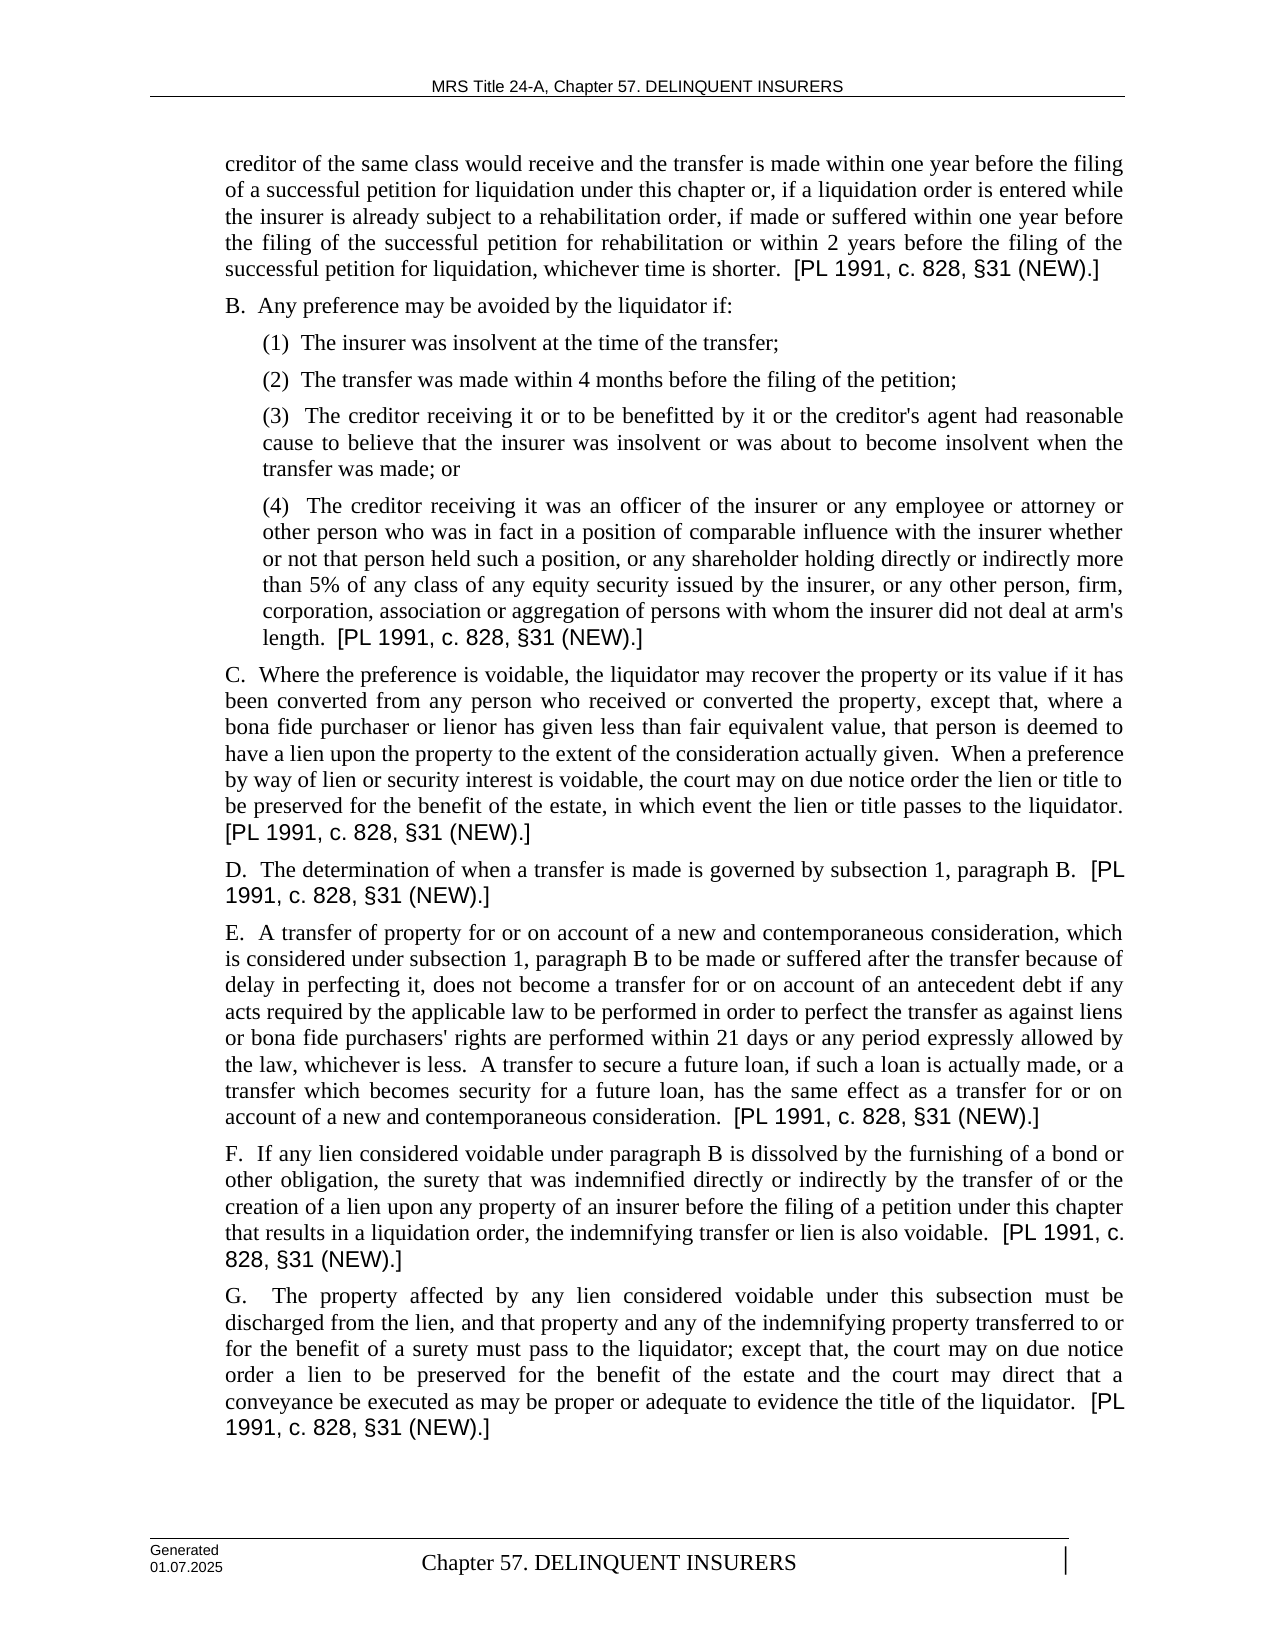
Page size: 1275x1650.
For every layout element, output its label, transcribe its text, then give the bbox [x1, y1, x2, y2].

text B. Any preference may be avoided by the liquidator if: [225, 292, 1125, 319]
text (4) The creditor receiving it was an officer of the insurer or any employee or attorney or other person who was in fact in a position of comparable influence with the insurer whether or not that person held such a position, or any shareholder holding directly or indirectly more than 5% of any class of any equity security issued by the insurer, or any other person, firm, corporation, association or aggregation of persons with whom the insurer did not deal at arm's length. [PL 1991, c. 828, §31 (NEW).] [262, 492, 1125, 650]
text C. Where the preference is voidable, the liquidator may recover the property or its value if it has been converted from any person who received or converted the property, except that, where a bona fide purchaser or lienor has given less than fair equivalent value, that person is deemed to have a lien upon the property to the extent of the consideration actually given. When a preference by way of lien or security interest is voidable, the court may on due notice order the lien or title to be preserved for the benefit of the estate, in which event the lien or title passes to the liquidator. [PL 1991, c. 828, §31 (NEW).] [225, 661, 1125, 845]
text G. The property affected by any lien considered voidable under this subsection must be discharged from the lien, and that property and any of the indemnifying property transferred to or for the benefit of a surety must pass to the liquidator; except that, the court may on due notice order a lien to be preserved for the benefit of the estate and the court may direct that a conveyance be executed as may be proper or adequate to evidence the title of the liquidator. [PL 1991, c. 828, §31 (NEW).] [225, 1282, 1125, 1441]
text F. If any lien considered voidable under paragraph B is dissolved by the furnishing of a bond or other obligation, the surety that was indemnified directly or indirectly by the transfer of or the creation of a lien upon any property of an insurer before the filing of a petition under this chapter that results in a liquidation order, the indemnifying transfer or lien is also voidable. [PL 1991, c. 828, §31 (NEW).] [225, 1140, 1125, 1272]
text (2) The transfer was made within 4 months before the filing of the petition; [262, 366, 1125, 392]
text (3) The creditor receiving it or to be benefitted by it or the creditor's agent had reasonable cause to believe that the insurer was insolvent or was about to become insolvent when the transfer was made; or [262, 403, 1125, 482]
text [225, 150, 1125, 282]
text E. A transfer of property for or on account of a new and contemporaneous consideration, which is considered under subsection 1, paragraph B to be made or suffered after the transfer because of delay in perfecting it, does not become a transfer for or on account of an antecedent debt if any acts required by the applicable law to be performed in order to perfect the transfer as against liens or bona fide purchasers' rights are performed within 21 days or any period expressly allowed by the law, whichever is less. A transfer to secure a future loan, if such a loan is actually made, or a transfer which becomes security for a future loan, has the same effect as a transfer for or on account of a new and contemporaneous consideration. [PL 1991, c. 828, §31 (NEW).] [225, 919, 1125, 1130]
text (1) The insurer was insolvent at the time of the transfer; [262, 329, 1125, 355]
text D. The determination of when a transfer is made is governed by subsection 1, paragraph B. [PL 1991, c. 828, §31 (NEW).] [225, 856, 1125, 908]
